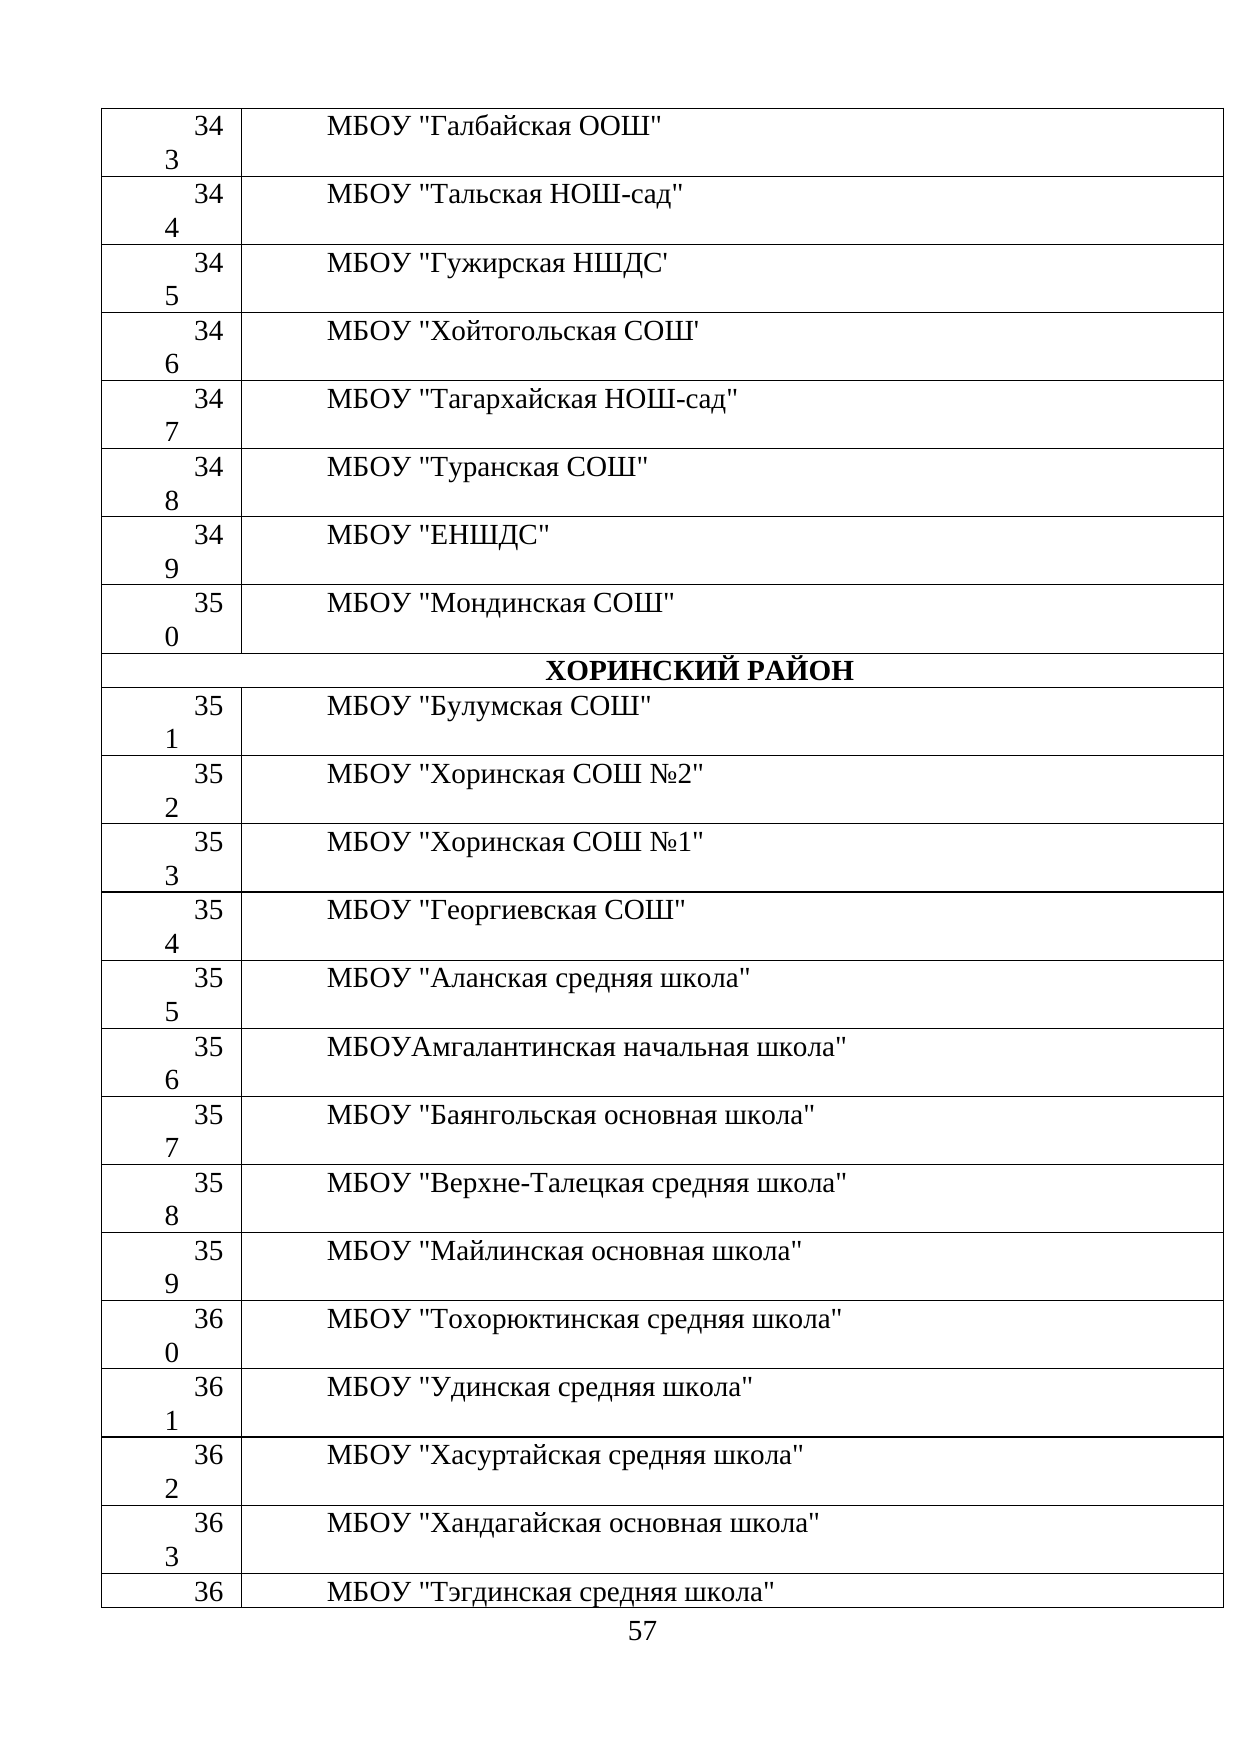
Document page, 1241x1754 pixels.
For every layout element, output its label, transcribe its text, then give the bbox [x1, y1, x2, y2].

table_cell 345 [102, 245, 241, 312]
table_cell 349 [102, 517, 241, 584]
table_cell МБОУ "Галбайская ООШ" [242, 109, 1223, 176]
table_cell 350 [102, 585, 241, 652]
table_cell МБОУ "Георгиевская СОШ" [242, 893, 1223, 959]
table_cell МБОУ "Майлинская основная школа" [242, 1233, 1223, 1300]
table_cell МБОУ "Мондинская СОШ" [242, 585, 1223, 652]
table_cell МБОУ "Тохорюктинская средняя школа" [242, 1301, 1223, 1368]
table_cell 364 [102, 1574, 241, 1607]
table_cell МБОУ "Гужирская НШДС' [242, 245, 1223, 312]
table_cell 353 [102, 824, 241, 891]
table_cell МБОУ "Тагархайская НОШ-сад" [242, 381, 1223, 448]
table_cell 361 [102, 1369, 241, 1436]
table_cell 348 [102, 449, 241, 516]
table_cell МБОУ "Хоринская СОШ №2" [242, 756, 1223, 823]
table_cell МБОУ "Тальская НОШ-сад" [242, 177, 1223, 244]
table_cell 358 [102, 1165, 241, 1232]
table_cell 351 [102, 688, 241, 755]
table_cell МБОУ "Туранская СОШ" [242, 449, 1223, 516]
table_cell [242, 1574, 1223, 1607]
table_cell 362 [102, 1438, 241, 1504]
table_cell МБОУ "Хандагайская основная школа" [242, 1506, 1223, 1573]
table_cell МБОУ "ЕНШДС" [242, 517, 1223, 584]
table_cell МБОУ "Верхне-Талецкая средняя школа" [242, 1165, 1223, 1232]
table_cell МБОУ "Хойтогольская СОШ' [242, 313, 1223, 380]
table_cell МБОУ "Хасуртайская средняя школа" [242, 1438, 1223, 1504]
table_cell 344 [102, 177, 241, 244]
table_cell МБОУ "Удинская средняя школа" [242, 1369, 1223, 1436]
table_cell МБОУ "Хоринская СОШ №1" [242, 824, 1223, 891]
table_cell 352 [102, 756, 241, 823]
table_cell МБОУ "Баянгольская основная школа" [242, 1097, 1223, 1164]
table_cell 357 [102, 1097, 241, 1164]
table_cell 354 [102, 893, 241, 959]
table_cell ХОРИНСКИЙ РАЙОН [102, 654, 1223, 687]
table_cell МБОУ "Аланская средняя школа" [242, 961, 1223, 1028]
table_cell 356 [102, 1029, 241, 1096]
table_cell 355 [102, 961, 241, 1028]
table_cell МБОУАмгалантинская начальная школа" [242, 1029, 1223, 1096]
table_cell 359 [102, 1233, 241, 1300]
table_cell 347 [102, 381, 241, 448]
table_cell 363 [102, 1506, 241, 1573]
table_cell МБОУ "Булумская СОШ" [242, 688, 1223, 755]
table_cell 346 [102, 313, 241, 380]
table_cell 343 [102, 109, 241, 176]
table_cell 360 [102, 1301, 241, 1368]
